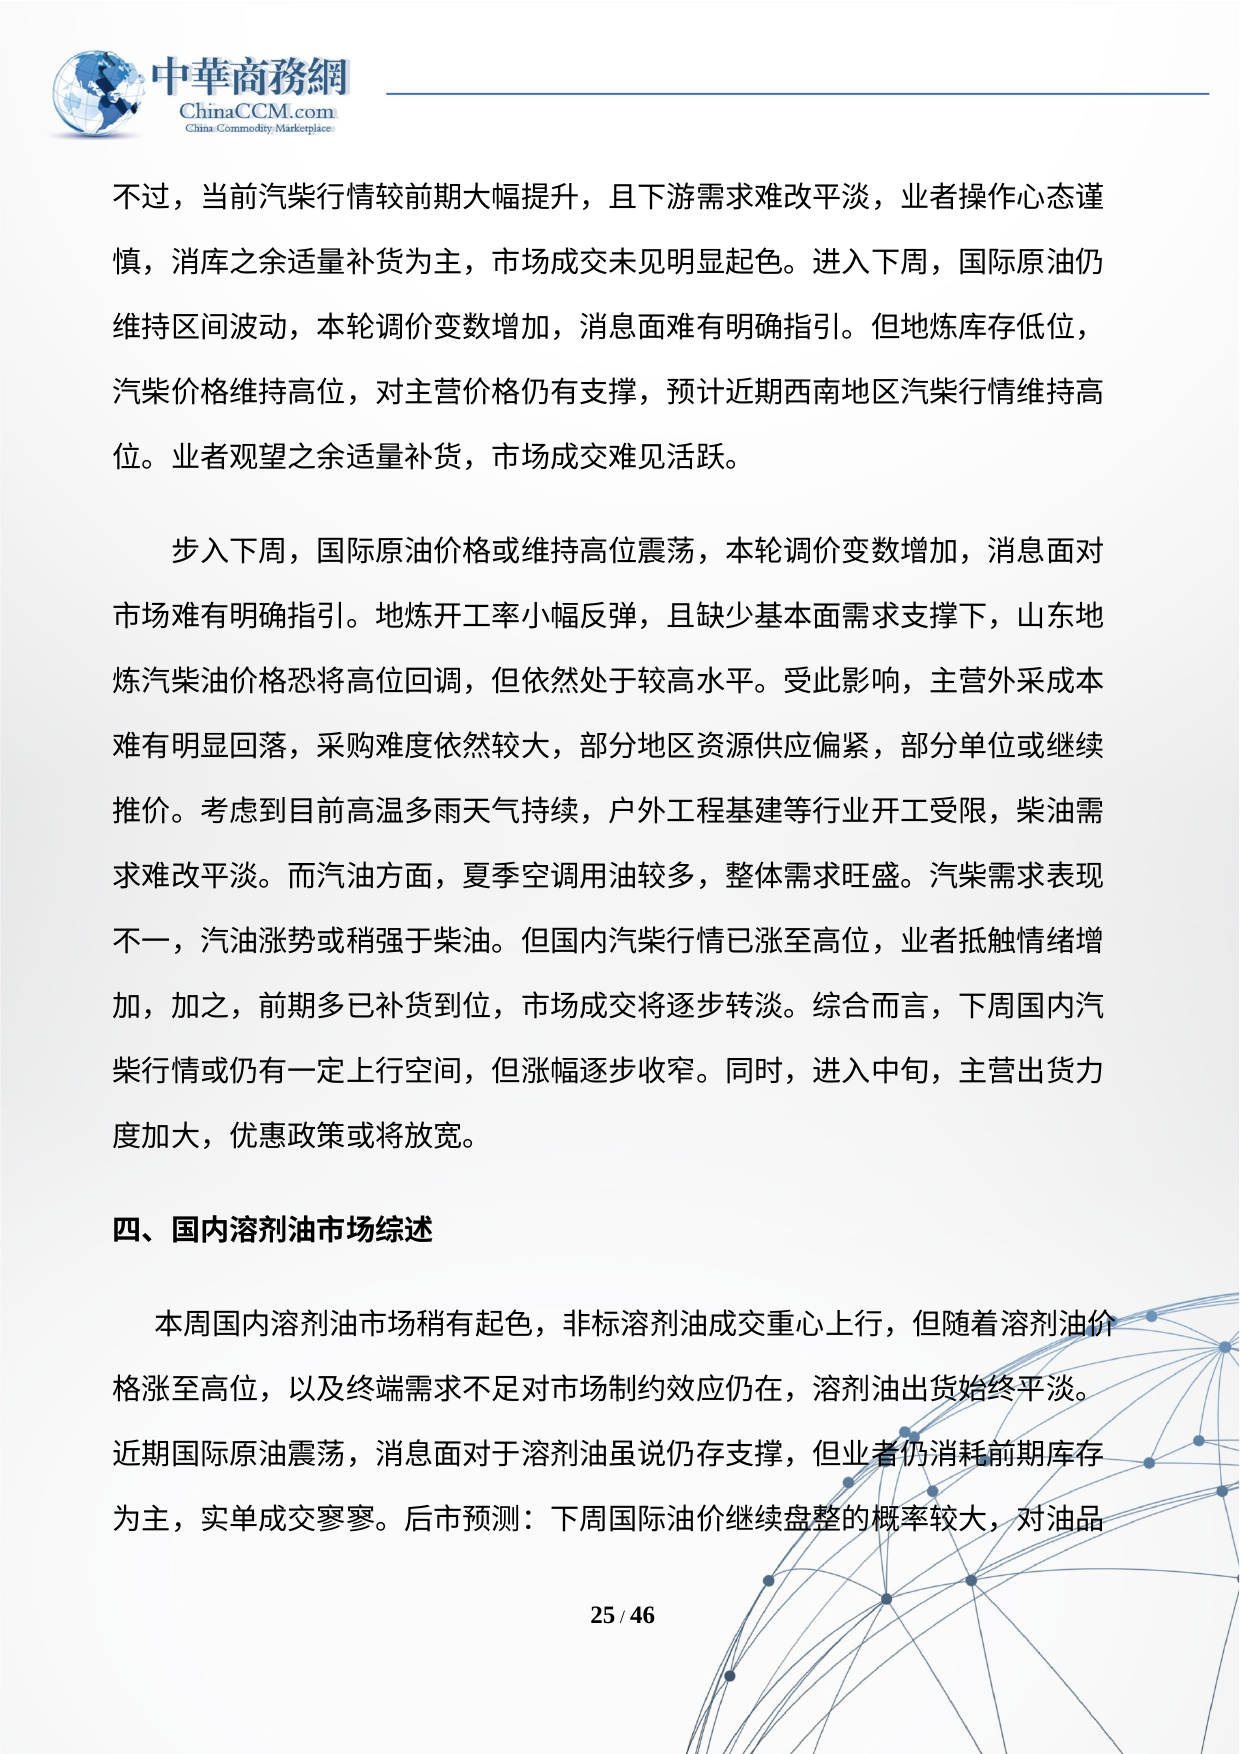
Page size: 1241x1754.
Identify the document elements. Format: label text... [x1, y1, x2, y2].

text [112, 162, 1128, 487]
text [112, 1289, 1128, 1549]
text 步入下周，国际原油价格或维持高位震荡，本轮调价变数增加，消息面对市场难有明确指引。地炼开工率小幅反弹，且缺少基本面需求支撑下，山东地炼汽柴油价格恐将高位回调，但依然处于较高水平。受此影响，主营外采成本难有明显回落，采购难度依然较大，部分地区资源供应偏紧，部分单位或继续推价。考虑到目前高温多雨天气持续，户外工程基建等行业开工受限，柴油需求难改平淡。而汽油方面，夏季空调用油较多，整体需求旺盛。汽柴需求表现不一，汽油涨势或稍强于柴油。但国内汽柴行情已涨至高位，业者抵触情绪增加，加之，前期多已补货到位，市场成交将逐步转淡。综合而言，下周国内汽柴行情或仍有一定上行空间，但涨幅逐步收窄。同时，进入中旬，主营出货力度加大，优惠政策或将放宽。 [112, 516, 1128, 1166]
text 四、国内溶剂油市场综述 [112, 1195, 1128, 1260]
picture [0, 2, 1240, 1754]
